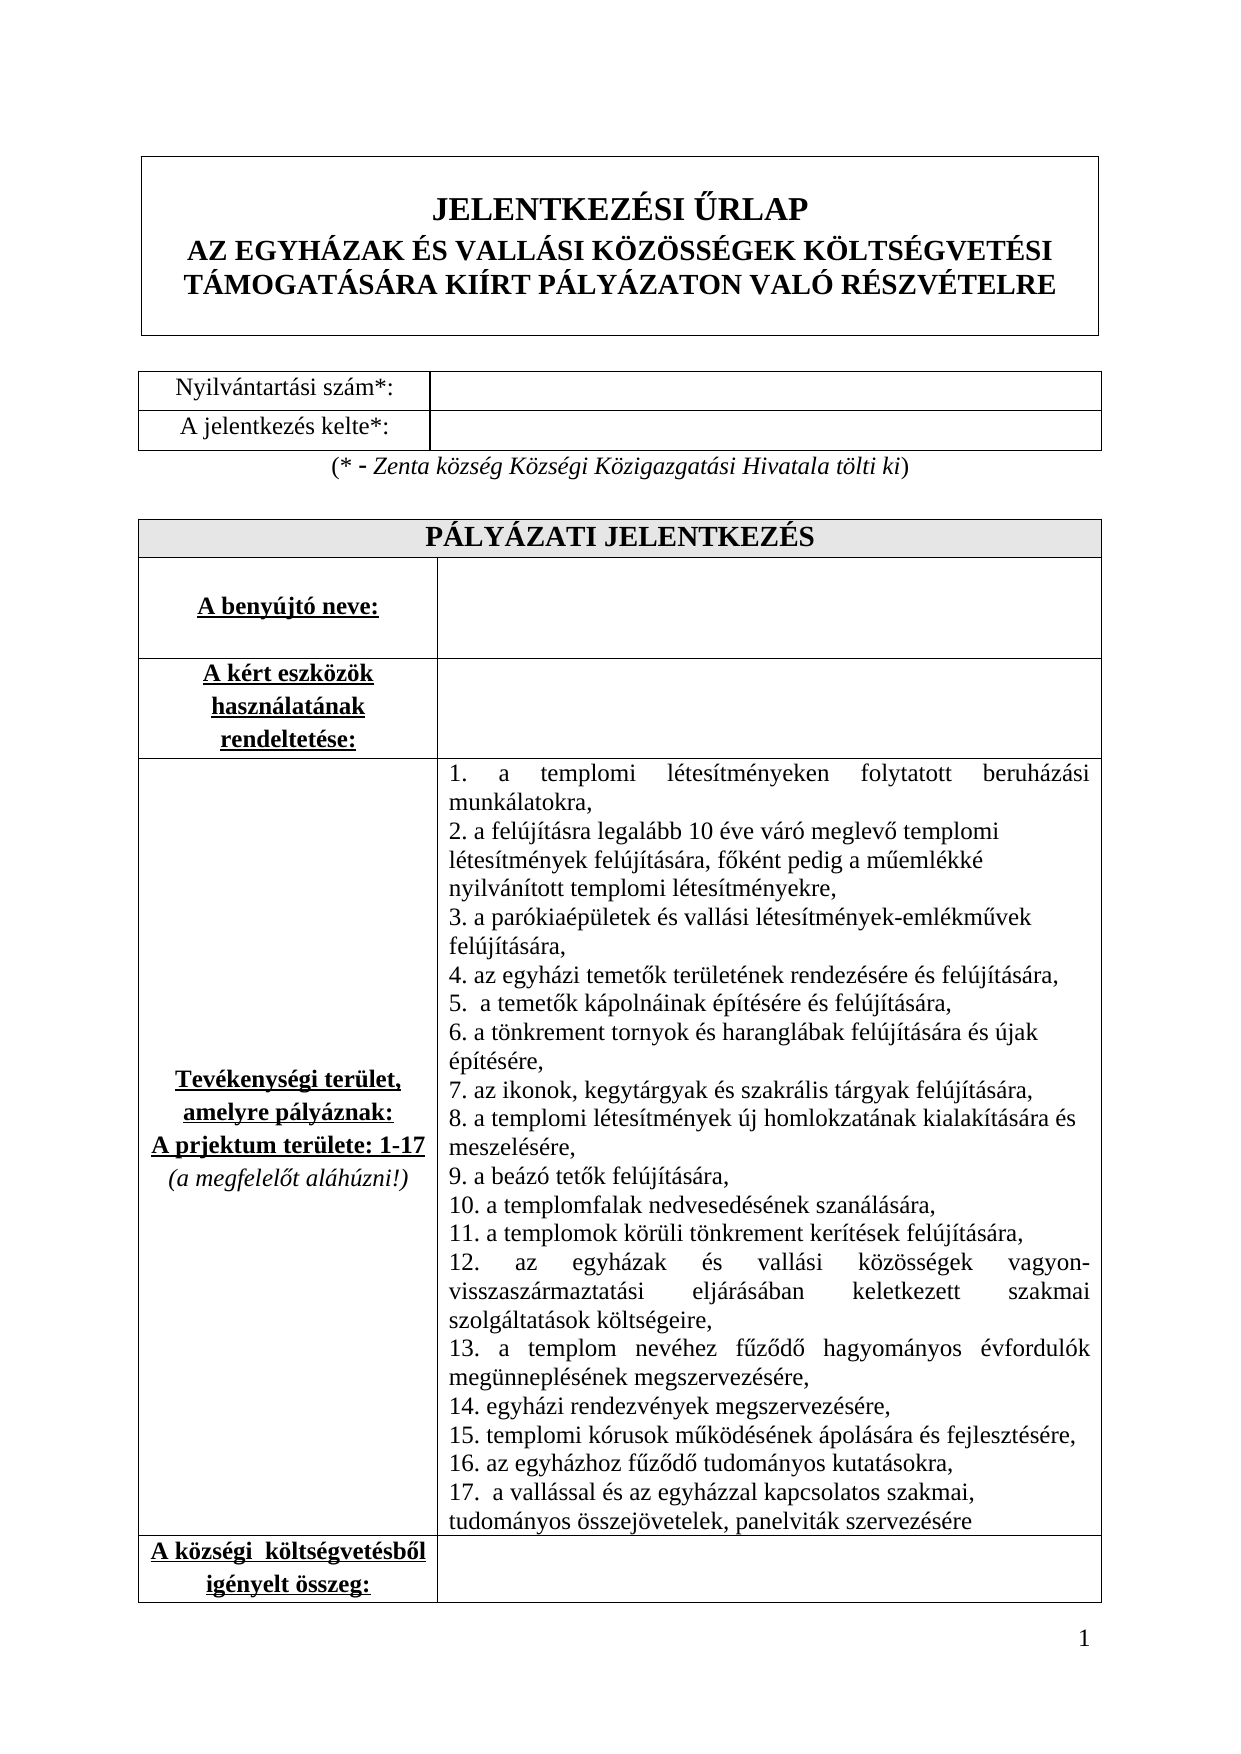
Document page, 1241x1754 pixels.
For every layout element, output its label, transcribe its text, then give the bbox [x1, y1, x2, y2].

table_cell [438, 1536, 1101, 1602]
table_cell Tevékenységi terület, amelyre pályáznak: A prjektum területe: 1-17 (a megfelelőt aláhúzni!) [139, 759, 437, 1535]
table_header PÁLYÁZATI JELENTKEZÉS [139, 520, 1101, 557]
text JELENTKEZÉSI ŰRLAP [142, 188, 1098, 228]
table_cell 1. a templomi létesítményeken folytatott beruházási munkálatokra, 2. a felújításra legalább 10 éve váró meglevő templomi létesítmények felújítására, főként pedig a műemlékké nyilvánított templomi létesítményekre, 3. a parókiaépületek és vallási létesítmények-emlékművek felújítására, 4. az egyházi temetők területének rendezésére és felújítására, 5. a temetők kápolnáinak építésére és felújítására, 6. a tönkrement tornyok és haranglábak felújítására és újak építésére, 7. az ikonok, kegytárgyak és szakrális tárgyak felújítására, 8. a templomi létesítmények új homlokzatának kialakítására és meszelésére, 9. a beázó tetők felújítására, 10. a templomfalak nedvesedésének szanálására, 11. a templomok körüli tönkrement kerítések felújítására, 12. az egyházak és vallási közösségek vagyon-visszaszármaztatási eljárásában keletkezett szakmai szolgáltatások költségeire, 13. a templom nevéhez fűződő hagyományos évfordulók megünneplésének megszervezésére, 14. egyházi rendezvények megszervezésére, 15. templomi kórusok működésének ápolására és fejlesztésére, 16. az egyházhoz fűződő tudományos kutatásokra, 17. a vallással és az egyházzal kapcsolatos szakmai, tudományos összejövetelek, panelviták szervezésére [438, 759, 1101, 1535]
table_cell A benyújtó neve: [139, 558, 437, 657]
table_cell A községi költségvetésből igényelt összeg: [139, 1536, 437, 1602]
table_cell [431, 411, 1101, 450]
table_cell [438, 558, 1101, 657]
table_header [431, 372, 1101, 410]
text AZ EGYHÁZAK ÉS VALLÁSI KÖZÖSSÉGEK KÖLTSÉGVETÉSI TÁMOGATÁSÁRA KIÍRT PÁLYÁZATON VALÓ RÉSZVÉTELRE [142, 232, 1098, 301]
table_cell [438, 659, 1101, 757]
table_cell (* Zenta község Községi Közigazgatási Hivatala tölti ki) [139, 451, 1101, 484]
table_header Nyilvántartási szám*: [139, 372, 429, 410]
table_cell A jelentkezés kelte*: [139, 411, 429, 450]
table_cell A kért eszközök használatának rendeltetése: [139, 659, 437, 757]
